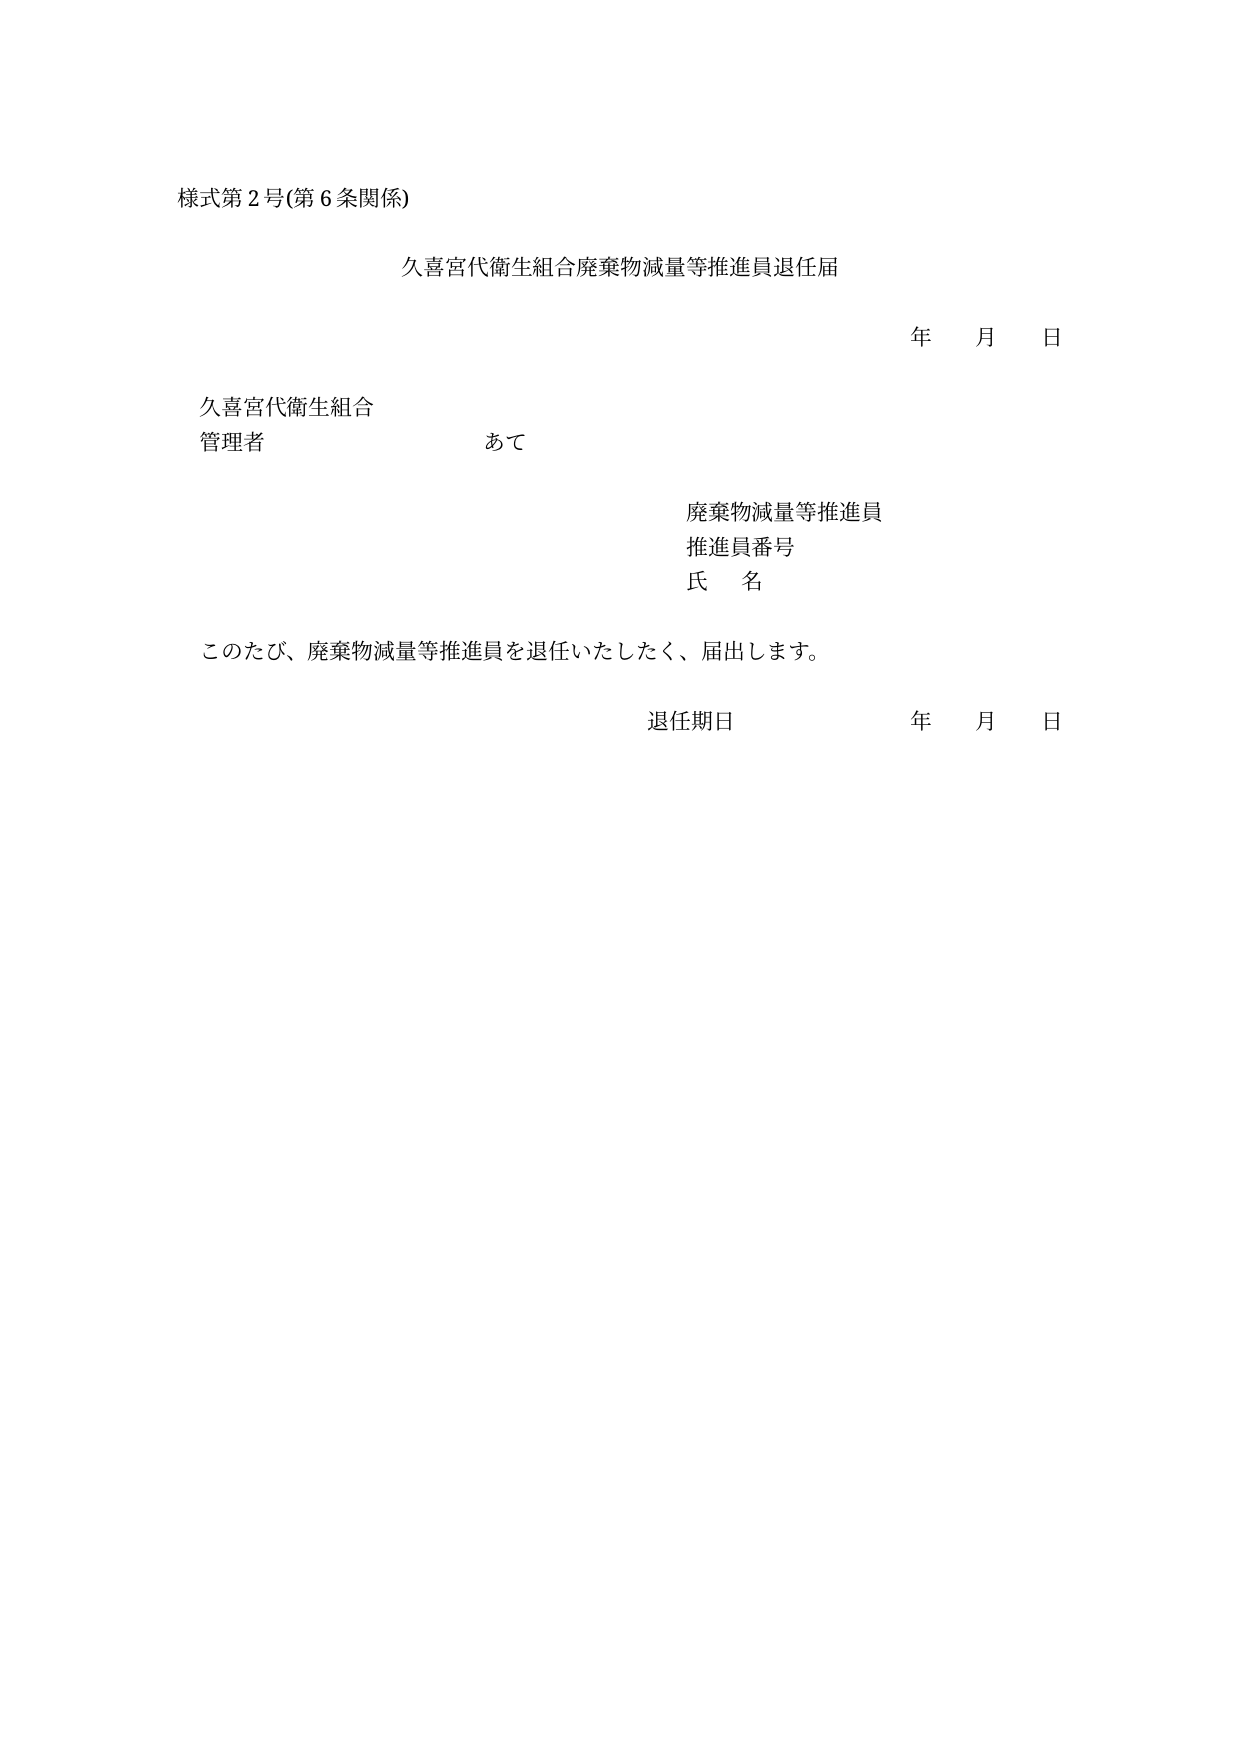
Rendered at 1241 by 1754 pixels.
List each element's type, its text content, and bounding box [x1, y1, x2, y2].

text 退任期日 年 月 日 [177, 702, 1063, 737]
text 管理者 あて [177, 423, 1063, 458]
text 年 月 日 [177, 319, 1063, 353]
text このたび、廃棄物減量等推進員を退任いたしたく、届出します。 [177, 633, 1063, 668]
text 氏名 [597, 563, 1063, 598]
text 廃棄物減量等推進員 [597, 493, 1063, 528]
text 久喜宮代衛生組合 [177, 388, 1063, 423]
text 様式第2号(第6条関係) [177, 179, 1063, 214]
text 推進員番号 [620, 528, 1063, 563]
text 久喜宮代衛生組合廃棄物減量等推進員退任届 [177, 249, 1063, 284]
